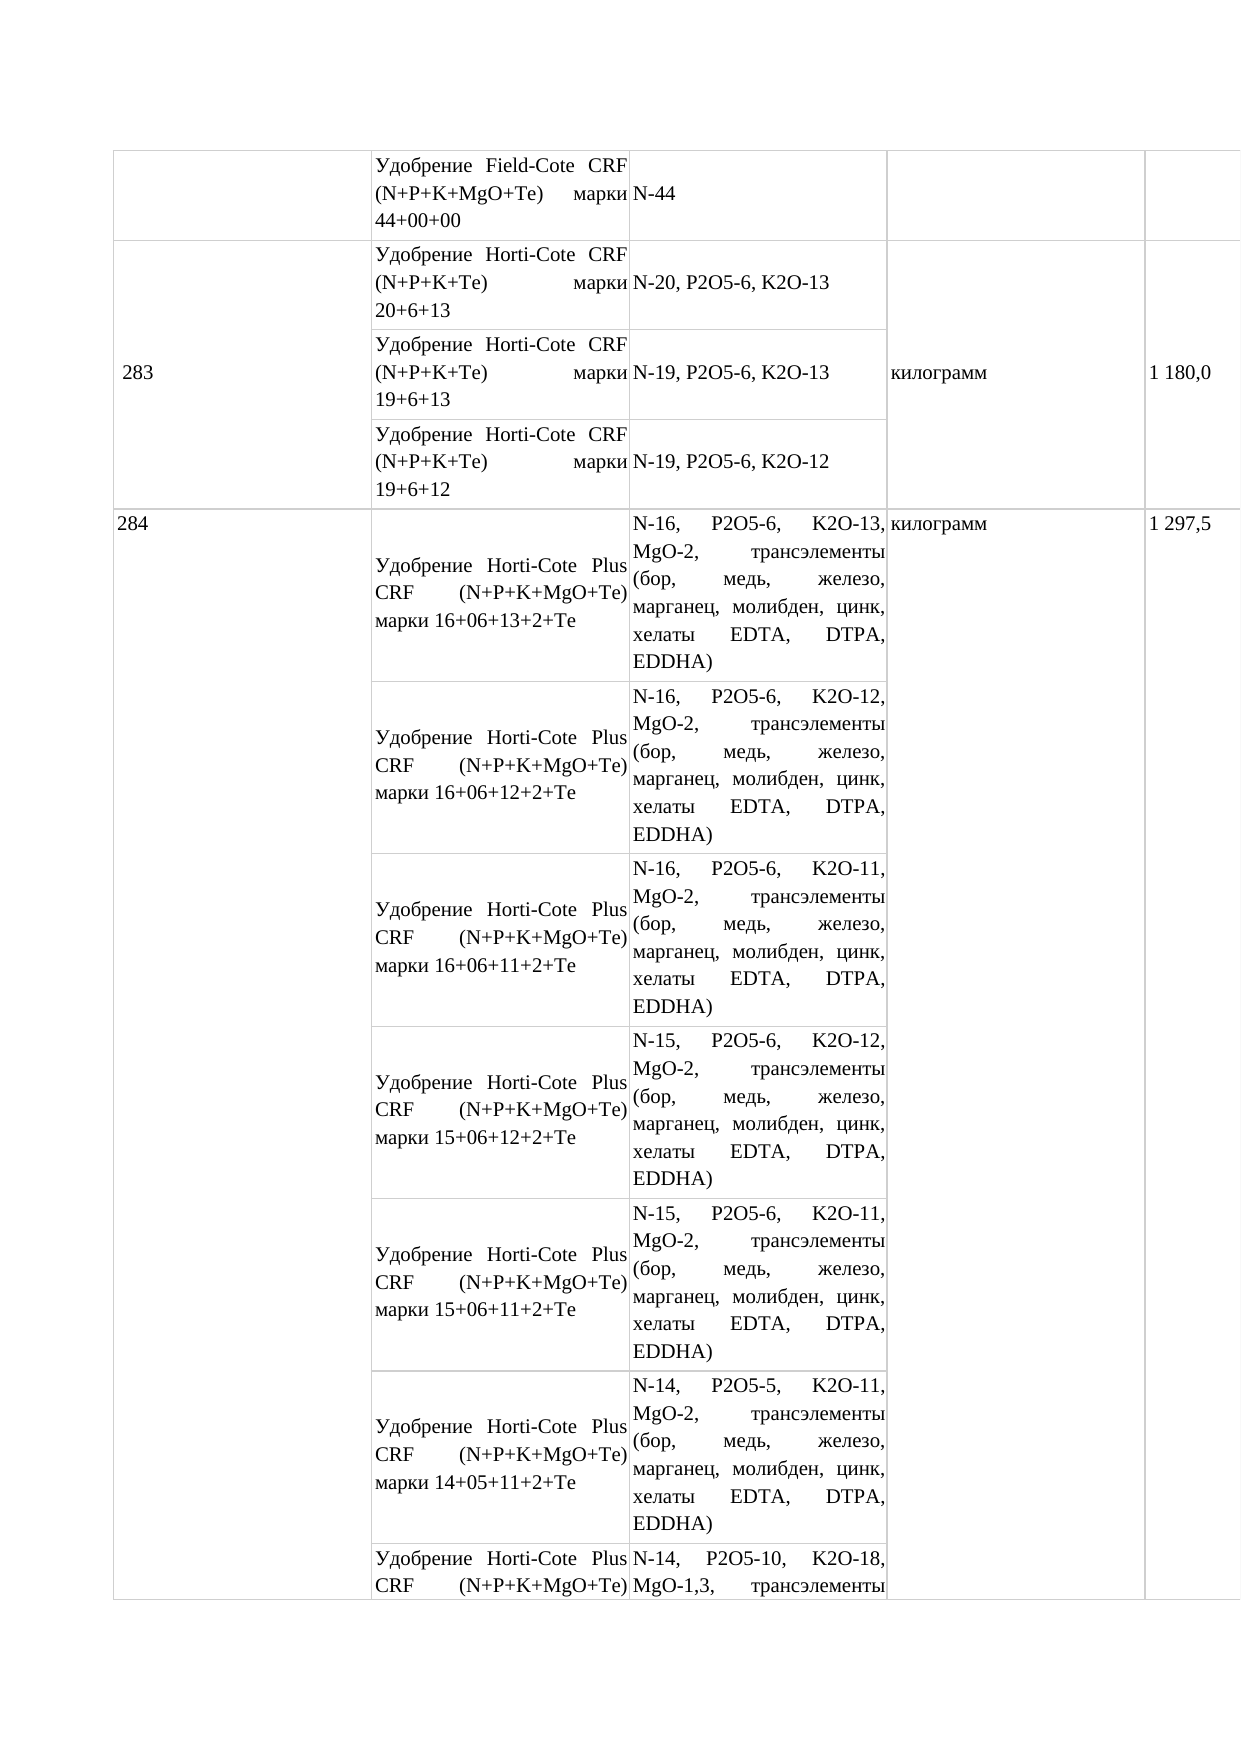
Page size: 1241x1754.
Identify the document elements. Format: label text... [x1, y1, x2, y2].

table_cell N-44 [630, 151, 886, 239]
table_cell N-16, P2O5-6, K2O-12, MgO-2, трансэлементы (бор, медь, железо, марганец, молибден, цинк, хелаты EDTA, DTPA, EDDHA) [630, 682, 886, 853]
table_cell Удобрение Horti-Cote Plus CRF (N+P+K+MgO+Te) марки 14+05+11+2+Te [372, 1372, 629, 1543]
table_cell 284 [114, 510, 371, 1599]
table_cell N-14, P2O5-5, K2O-11, MgO-2, трансэлементы (бор, медь, железо, марганец, молибден, цинк, хелаты EDTA, DTPA, EDDHA) [630, 1372, 886, 1543]
table_cell Удобрение Horti-Cote CRF (N+P+K+Te) марки 19+6+13 [372, 330, 629, 419]
table_cell Удобрение Horti-Cote Plus CRF (N+P+K+MgO+Te) марки 16+06+13+2+Te [372, 510, 629, 681]
table_cell N-15, P2O5-6, K2O-12, MgO-2, трансэлементы (бор, медь, железо, марганец, молибден, цинк, хелаты EDTA, DTPA, EDDHA) [630, 1027, 886, 1198]
table_cell 283 [114, 241, 371, 508]
table_cell N-15, P2O5-6, K2O-11, MgO-2, трансэлементы (бор, медь, железо, марганец, молибден, цинк, хелаты EDTA, DTPA, EDDHA) [630, 1199, 886, 1370]
table_cell Удобрение Horti-Cote CRF (N+P+K+Te) марки 20+6+13 [372, 241, 629, 329]
table_cell N-19, P2O5-6, K2O-12 [630, 420, 886, 508]
table_cell N-20, P2O5-6, K2O-13 [630, 241, 886, 329]
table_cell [630, 1544, 886, 1599]
table_cell Удобрение Horti-Cote Plus CRF (N+P+K+MgO+Te) марки 15+06+12+2+Te [372, 1027, 629, 1198]
table_cell 1 180,0 [1146, 241, 1240, 508]
table_cell Удобрение Horti-Cote Plus CRF (N+P+K+MgO+Te) марки 15+06+11+2+Te [372, 1199, 629, 1370]
table_cell килограмм [888, 510, 1144, 1599]
table_cell N-16, P2O5-6, K2O-13, MgO-2, трансэлементы (бор, медь, железо, марганец, молибден, цинк, хелаты EDTA, DTPA, EDDHA) [630, 510, 886, 681]
table_cell N-16, P2O5-6, K2O-11, MgO-2, трансэлементы (бор, медь, железо, марганец, молибден, цинк, хелаты EDTA, DTPA, EDDHA) [630, 854, 886, 1026]
table_cell Удобрение Horti-Cote Plus CRF (N+P+K+MgO+Te) марки 16+06+11+2+Te [372, 854, 629, 1026]
table_cell N-19, P2O5-6, K2O-13 [630, 330, 886, 419]
table_cell килограмм [888, 241, 1144, 508]
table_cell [372, 1544, 629, 1599]
table_cell Удобрение Field-Cote CRF (N+P+K+MgO+Te) марки 44+00+00 [372, 151, 629, 239]
table_cell 1 297,5 [1146, 510, 1240, 1599]
table_cell Удобрение Horti-Cote Plus CRF (N+P+K+MgO+Te) марки 16+06+12+2+Te [372, 682, 629, 853]
table_cell Удобрение Horti-Cote CRF (N+P+K+Te) марки 19+6+12 [372, 420, 629, 508]
